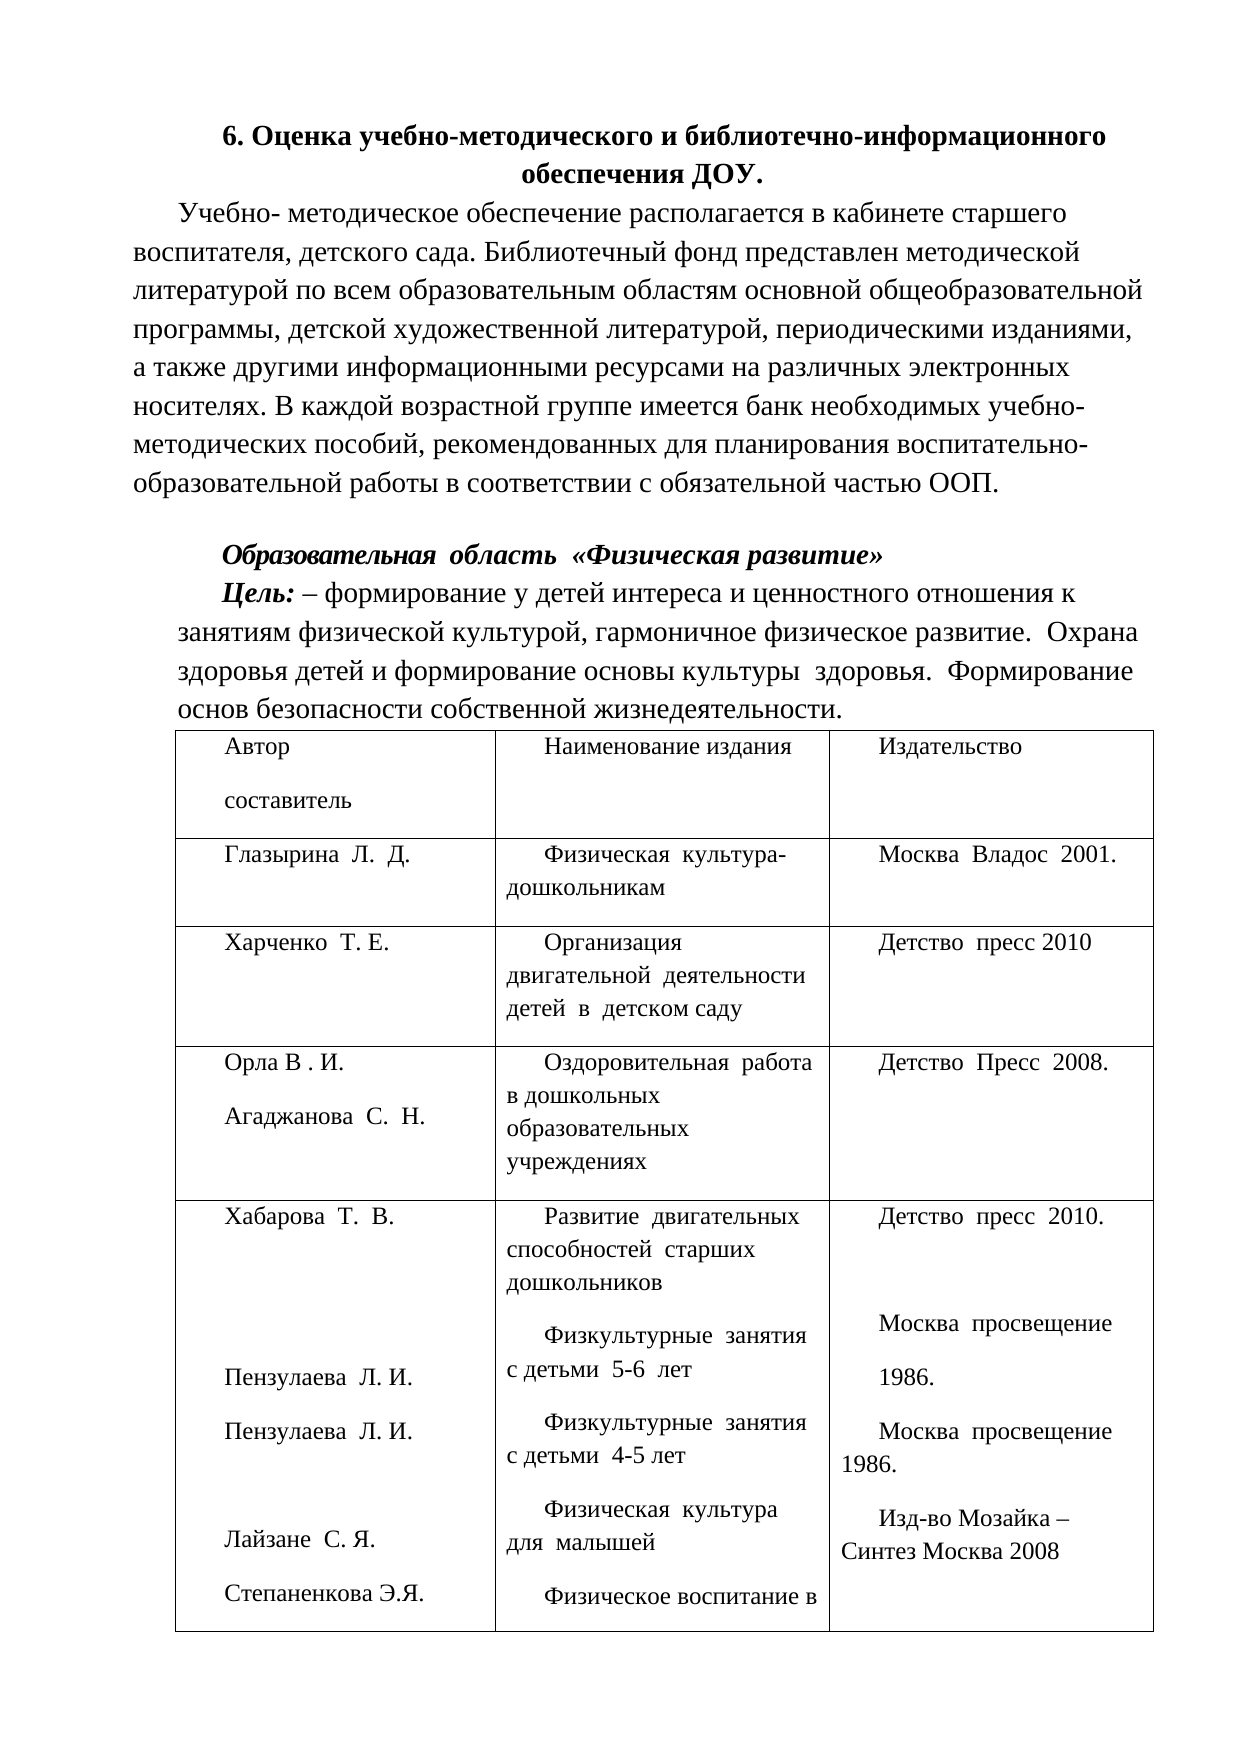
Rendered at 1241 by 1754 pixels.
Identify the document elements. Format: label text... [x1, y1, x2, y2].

table_cell Орла В . И. Агаджанова С. Н. [176, 1047, 495, 1200]
table_header Наименование издания [496, 731, 829, 838]
text 6. Оценка учебно-методического и библиотечно-информационного обеспечения ДОУ. [133, 118, 1152, 190]
table_cell Харченко Т. Е. [176, 927, 495, 1046]
text Образовательная область «Физическая развитие» [177, 537, 1152, 571]
text Цель: – формирование у детей интереса и ценностного отношения к занятиям физической культурой, гармоничное физическое развитие. Охрана здоровья детей и формирование основы культуры здоровья. Формирование основ безопасности собственной жизнедеятельности. [177, 576, 1152, 725]
text Учебно- методическое обеспечение располагается в кабинете старшего воспитателя, детского сада. Библиотечный фонд представлен методической литературой по всем образовательным областям основной общеобразовательной программы, детской художественной литературой, периодическими изданиями, а также другими информационными ресурсами на различных электронных носителях. В каждой возрастной группе имеется банк необходимых учебно-методических пособий, рекомендованных для планирования воспитательно-образовательной работы в соответствии с обязательной частью ООП. [133, 195, 1152, 498]
table_header Издательство [830, 731, 1153, 838]
table_cell Детство Пресс 2008. [830, 1047, 1153, 1200]
table_cell Глазырина Л. Д. [176, 839, 495, 926]
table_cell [830, 1201, 1153, 1631]
table_cell Детство пресс 2010 [830, 927, 1153, 1046]
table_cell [496, 1201, 829, 1631]
table_cell Организация двигательной деятельности детей в детском саду [496, 927, 829, 1046]
table_cell Физическая культура- дошкольникам [496, 839, 829, 926]
table_header Автор составитель [176, 731, 495, 838]
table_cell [176, 1201, 495, 1631]
table_cell Москва Владос 2001. [830, 839, 1153, 926]
table_cell Оздоровительная работа в дошкольных образовательных учреждениях [496, 1047, 829, 1200]
